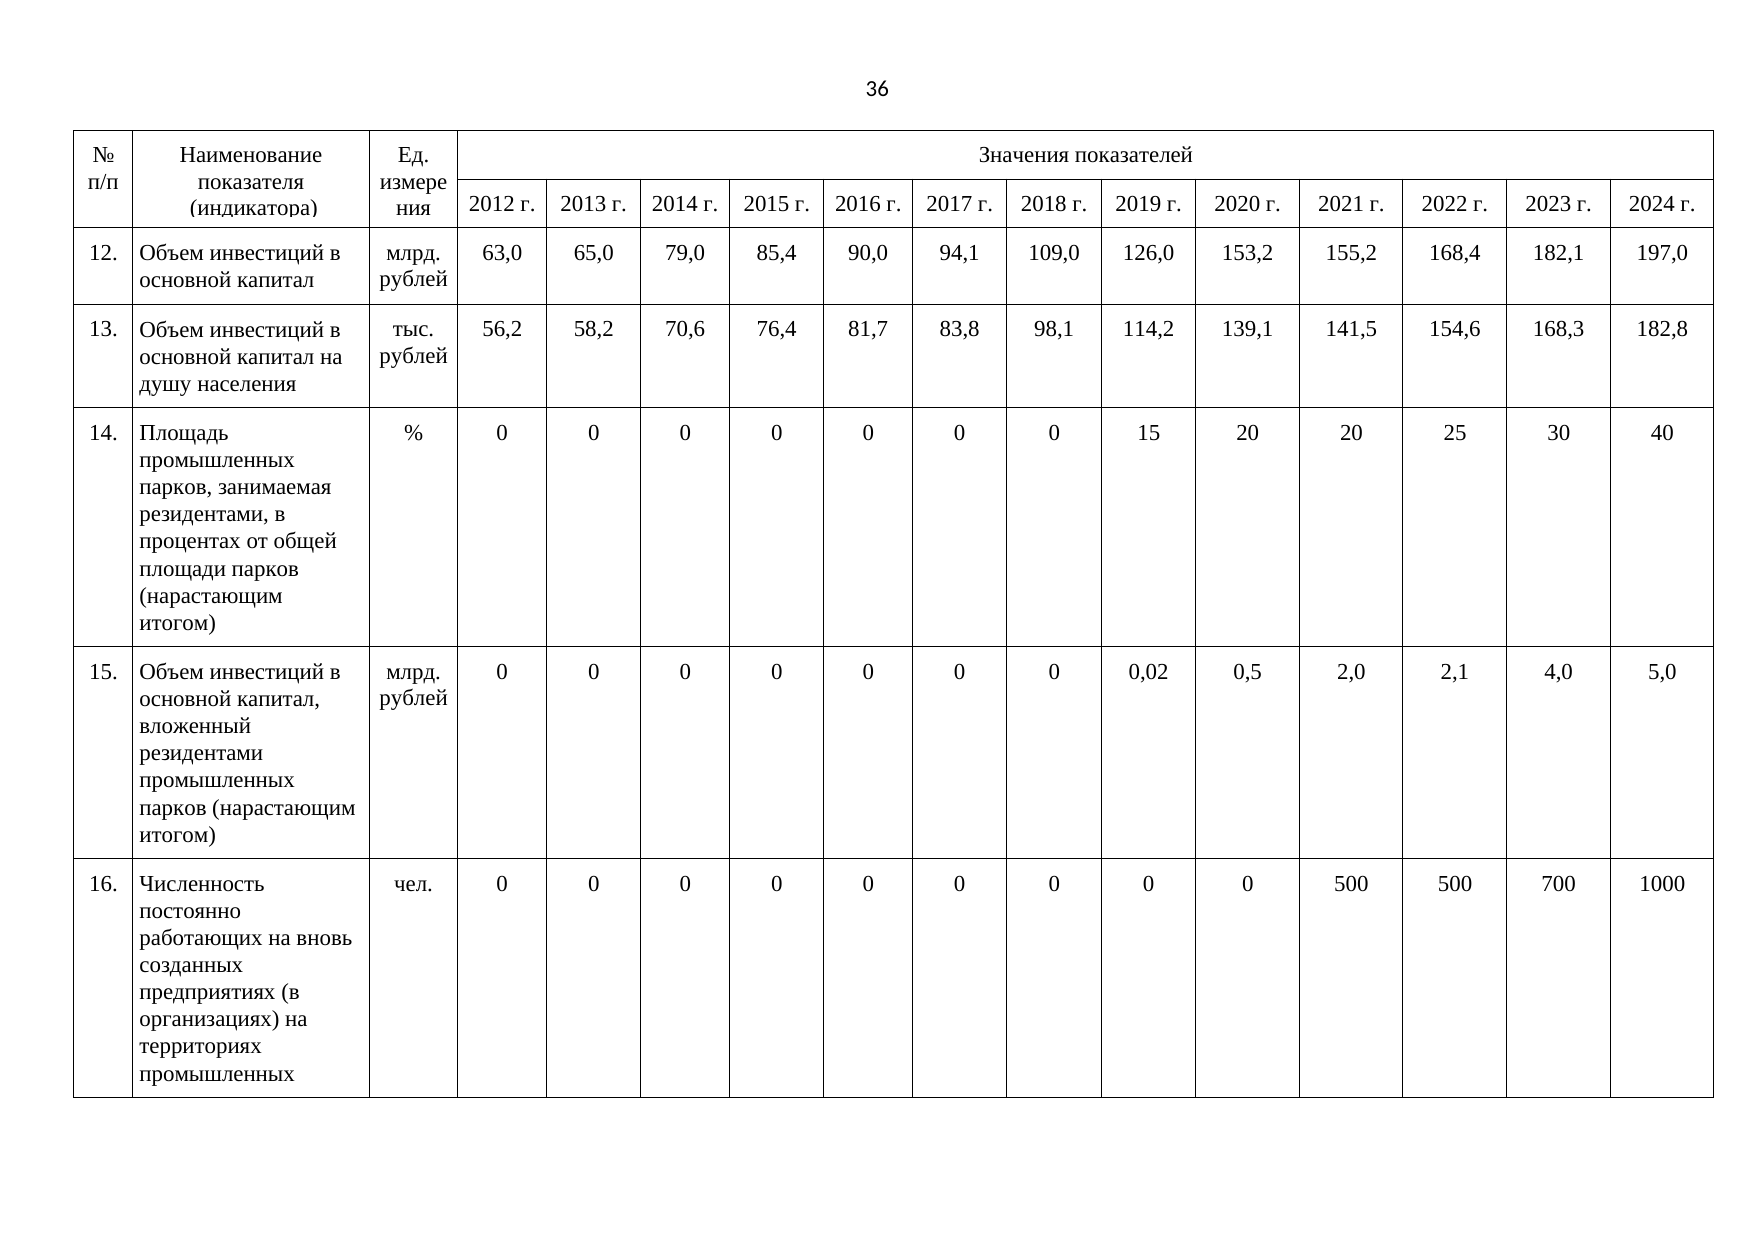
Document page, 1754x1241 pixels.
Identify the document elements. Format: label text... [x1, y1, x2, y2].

table_cell 0 [458, 408, 546, 646]
table_cell 0 [458, 647, 546, 858]
table_cell Площадь промышленных парков, занимаемая резидентами, в процентах от общей площади парков (нарастающим итогом) [133, 408, 369, 646]
table_cell 0 [730, 408, 823, 646]
table_cell 2013 г. [547, 180, 640, 227]
table_cell 90,0 [824, 228, 912, 304]
table_cell 20 [1300, 408, 1402, 646]
table_cell 2017 г. [913, 180, 1006, 227]
table_cell 2019 г. [1102, 180, 1195, 227]
table_cell Численность постоянно работающих на вновь созданных предприятиях (в организациях) на территориях промышленных парков [133, 859, 369, 1097]
table_cell 25 [1403, 408, 1506, 646]
table_cell 0 [913, 408, 1006, 646]
table_cell 0 [641, 408, 729, 646]
table_cell 79,0 [641, 228, 729, 304]
table_cell 0 [458, 859, 546, 1097]
table_cell 76,4 [730, 305, 823, 407]
table_cell 2022 г. [1403, 180, 1506, 227]
table_cell 0 [1007, 408, 1101, 646]
table_cell 2,0 [1300, 647, 1402, 858]
table_cell 197,0 [1611, 228, 1713, 304]
table_cell 83,8 [913, 305, 1006, 407]
table_cell 70,6 [641, 305, 729, 407]
table_cell 0 [913, 859, 1006, 1097]
table_cell 0 [824, 859, 912, 1097]
table_cell 2018 г. [1007, 180, 1101, 227]
table_cell 12. [74, 228, 132, 304]
table_cell 0,5 [1196, 647, 1299, 858]
table_cell % [370, 408, 457, 646]
table_cell 141,5 [1300, 305, 1402, 407]
table_cell Объем инвестиций в основной капитал на душу населения [133, 305, 369, 407]
table_cell 500 [1300, 859, 1402, 1097]
table_cell 63,0 [458, 228, 546, 304]
table_cell 81,7 [824, 305, 912, 407]
table_cell 153,2 [1196, 228, 1299, 304]
table_cell 114,2 [1102, 305, 1195, 407]
table_cell млрд. рублей [370, 647, 457, 858]
table_header Значения показателей [458, 131, 1713, 178]
table_cell 2012 г. [458, 180, 546, 227]
table_cell 154,6 [1403, 305, 1506, 407]
table_cell 2015 г. [730, 180, 823, 227]
table_cell Объем инвестиций в основной капитал, вложенный резидентами промышленных парков (нарастающим итогом) [133, 647, 369, 858]
table_cell 0 [547, 859, 640, 1097]
table_cell 168,4 [1403, 228, 1506, 304]
table_cell 500 [1403, 859, 1506, 1097]
table_cell 0 [824, 408, 912, 646]
table_cell 700 [1507, 859, 1610, 1097]
table_cell 0 [730, 647, 823, 858]
table_cell 56,2 [458, 305, 546, 407]
table_cell 16. [74, 859, 132, 1097]
table_cell 15 [1102, 408, 1195, 646]
table_cell 65,0 [547, 228, 640, 304]
table_cell 0 [730, 859, 823, 1097]
table_cell 30 [1507, 408, 1610, 646]
table_cell 1000 [1611, 859, 1713, 1097]
table_cell тыс. рублей [370, 305, 457, 407]
table_cell 0,02 [1102, 647, 1195, 858]
table_cell 0 [913, 647, 1006, 858]
table_cell 20 [1196, 408, 1299, 646]
table_cell 0 [641, 859, 729, 1097]
table_cell 15. [74, 647, 132, 858]
table_cell Объем инвестиций в основной капитал [133, 228, 369, 304]
table_cell 2020 г. [1196, 180, 1299, 227]
table_cell 0 [547, 647, 640, 858]
table_cell 109,0 [1007, 228, 1101, 304]
table_cell 0 [1007, 647, 1101, 858]
table_cell 2014 г. [641, 180, 729, 227]
table_cell 0 [824, 647, 912, 858]
table_header № п/п [74, 131, 132, 227]
table_cell 98,1 [1007, 305, 1101, 407]
table_cell 5,0 [1611, 647, 1713, 858]
table_cell 182,1 [1507, 228, 1610, 304]
table_cell 13. [74, 305, 132, 407]
table_cell 168,3 [1507, 305, 1610, 407]
table_cell 139,1 [1196, 305, 1299, 407]
table_header Ед. измерения [370, 131, 457, 227]
table_cell 2,1 [1403, 647, 1506, 858]
table_cell 2024 г. [1611, 180, 1713, 227]
table_cell 182,8 [1611, 305, 1713, 407]
table_cell 85,4 [730, 228, 823, 304]
table_cell 155,2 [1300, 228, 1402, 304]
table_cell 58,2 [547, 305, 640, 407]
table_cell 2023 г. [1507, 180, 1610, 227]
table_cell 2021 г. [1300, 180, 1402, 227]
table_cell 0 [547, 408, 640, 646]
table_cell 14. [74, 408, 132, 646]
table_cell 0 [641, 647, 729, 858]
table_cell млрд. рублей [370, 228, 457, 304]
table_cell 0 [1102, 859, 1195, 1097]
table_cell 40 [1611, 408, 1713, 646]
table_cell 0 [1196, 859, 1299, 1097]
table_header Наименование показателя (индикатора) [133, 131, 369, 227]
table_cell 126,0 [1102, 228, 1195, 304]
table_cell 0 [1007, 859, 1101, 1097]
table_cell 94,1 [913, 228, 1006, 304]
table_cell 4,0 [1507, 647, 1610, 858]
table_cell чел. [370, 859, 457, 1097]
table_cell 2016 г. [824, 180, 912, 227]
